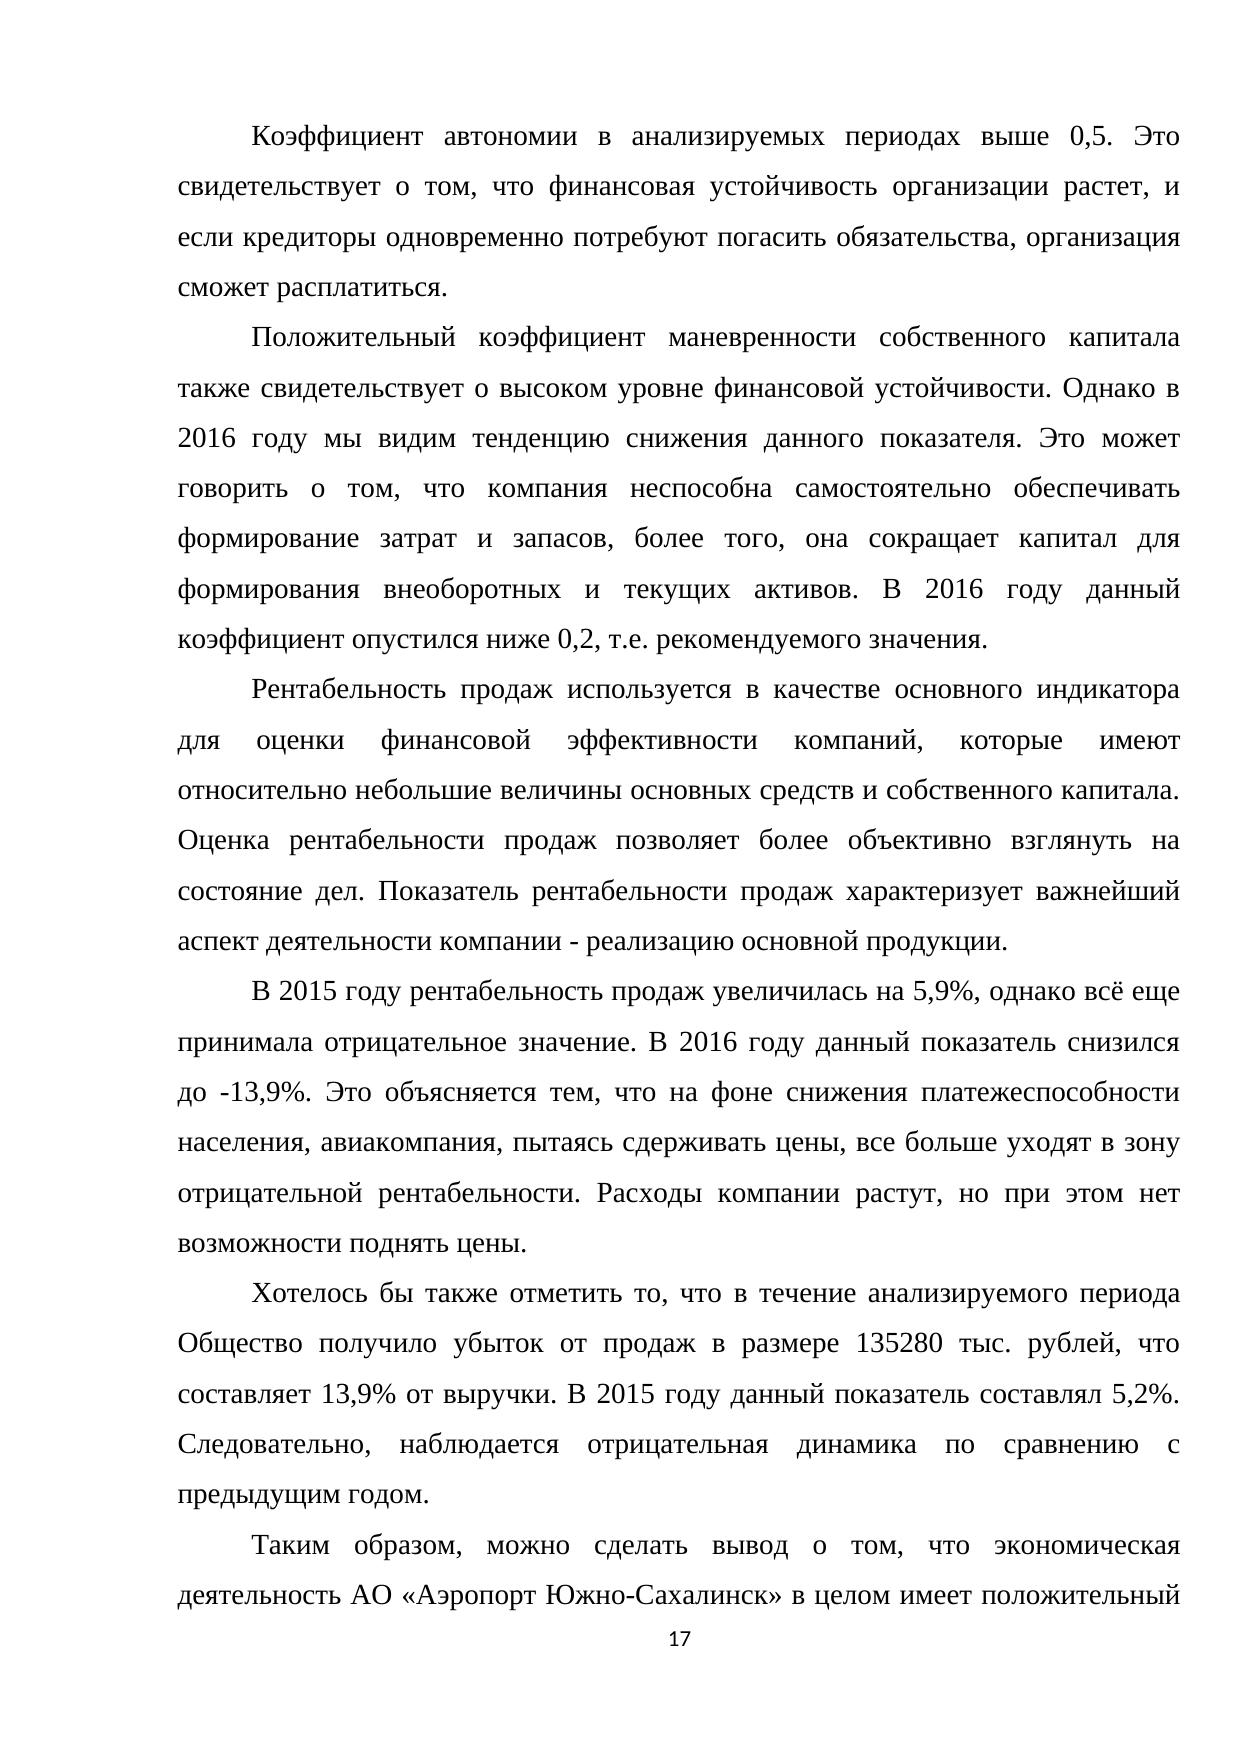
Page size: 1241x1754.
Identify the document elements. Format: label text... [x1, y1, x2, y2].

text Коэффициент автономии в анализируемых периодах выше 0,5. Это свидетельствует о том, что финансовая устойчивость организации растет, и если кредиторы одновременно потребуют погасить обязательства, организация сможет расплатиться. [177, 118, 1181, 303]
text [177, 1527, 1181, 1611]
text В 2015 году рентабельность продаж увеличилась на 5,9%, однако всё еще принимала отрицательное значение. В 2016 году данный показатель снизился до -13,9%. Это объясняется тем, что на фоне снижения платежеспособности населения, авиакомпания, пытаясь сдерживать цены, все больше уходят в зону отрицательной рентабельности. Расходы компании растут, но при этом нет возможности поднять цены. [177, 973, 1181, 1258]
text Рентабельность продаж используется в качестве основного индикатора для оценки финансовой эффективности компаний, которые имеют относительно небольшие величины основных средств и собственного капитала. Оценка рентабельности продаж позволяет более объективно взглянуть на состояние дел. Показатель рентабельности продаж характеризует важнейший аспект деятельности компании - реализацию основной продукции. [177, 672, 1181, 957]
text Положительный коэффициент маневренности собственного капитала также свидетельствует о высоком уровне финансовой устойчивости. Однако в 2016 году мы видим тенденцию снижения данного показателя. Это может говорить о том, что компания неспособна самостоятельно обеспечивать формирование затрат и запасов, более того, она сокращает капитал для формирования внеоборотных и текущих активов. В 2016 году данный коэффициент опустился ниже 0,2, т.е. рекомендуемого значения. [177, 319, 1181, 655]
text Хотелось бы также отметить то, что в течение анализируемого периода Общество получило убыток от продаж в размере 135280 тыс. рублей, что составляет 13,9% от выручки. В 2015 году данный показатель составлял 5,2%. Следовательно, наблюдается отрицательная динамика по сравнению с предыдущим годом. [177, 1275, 1181, 1510]
